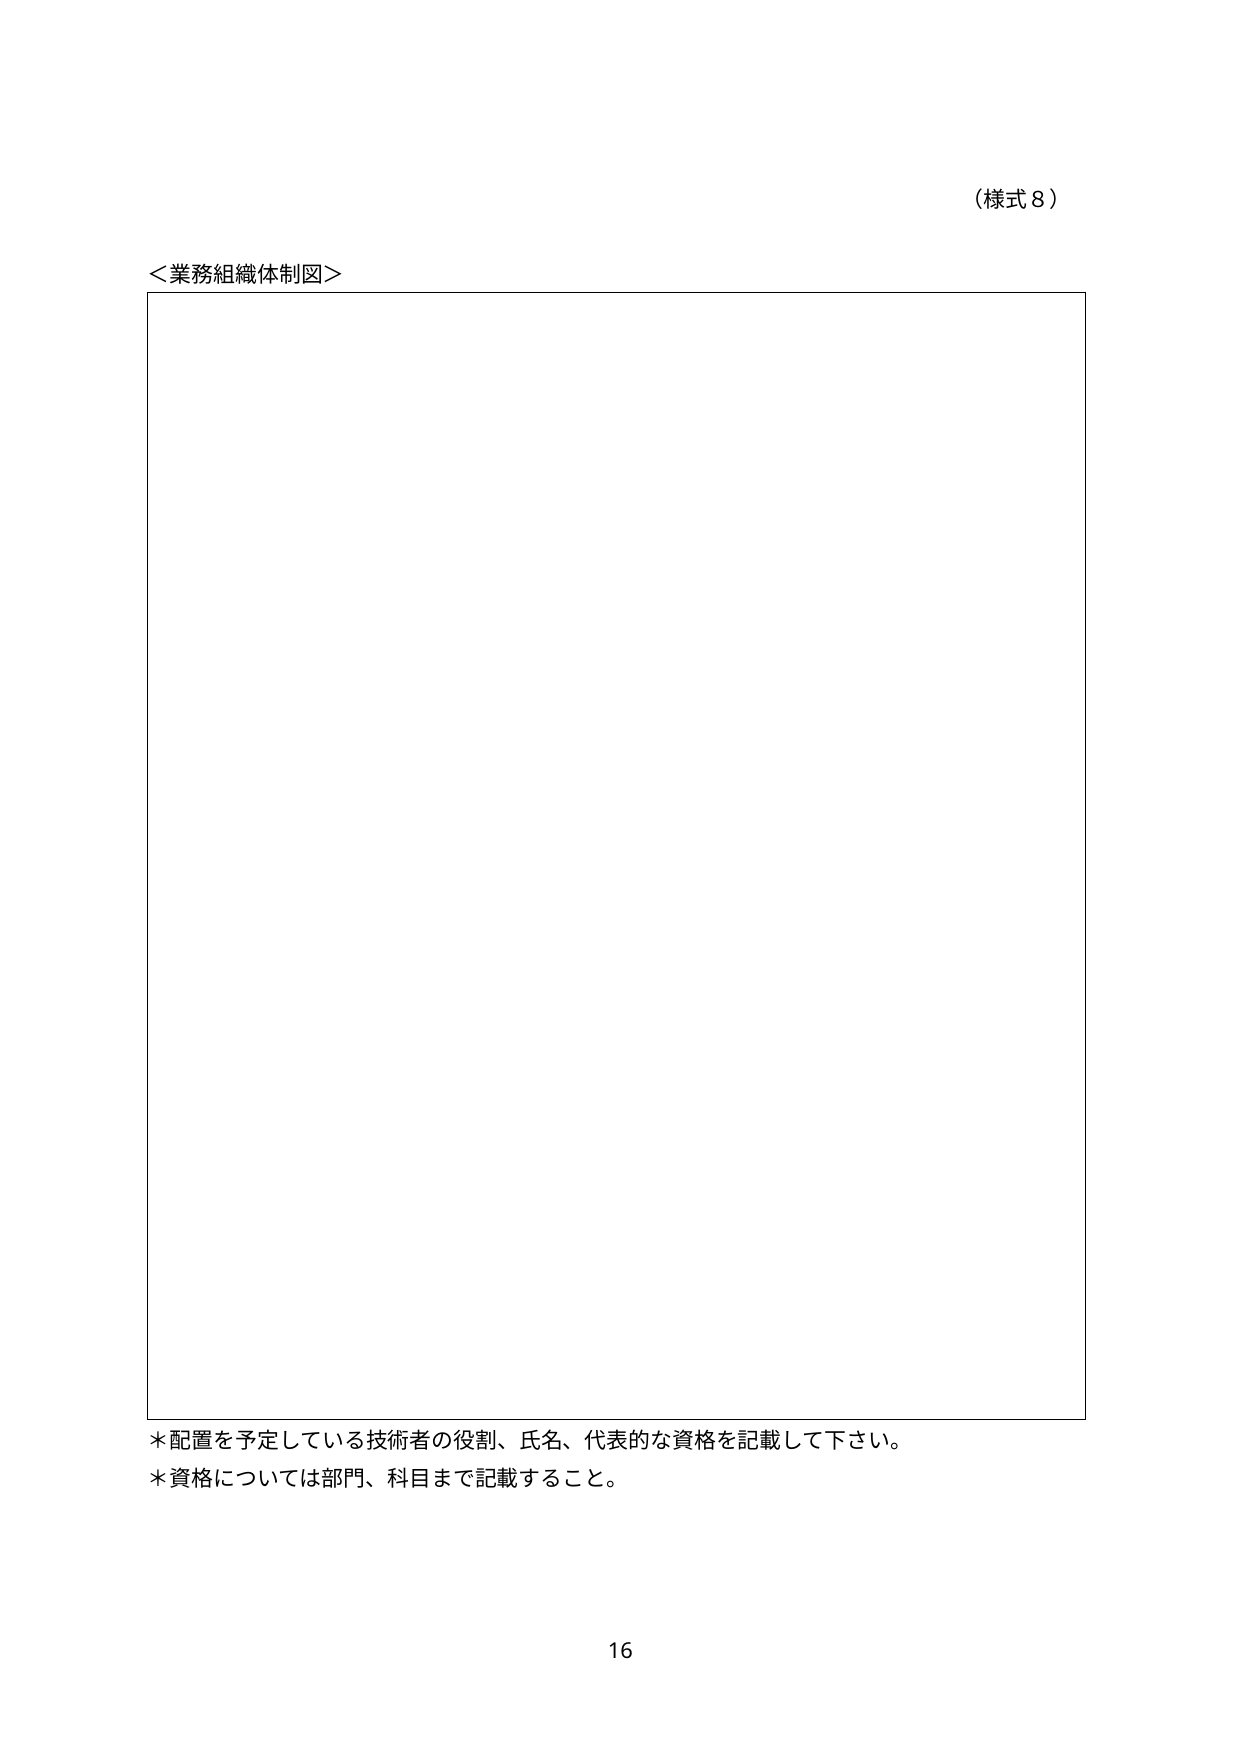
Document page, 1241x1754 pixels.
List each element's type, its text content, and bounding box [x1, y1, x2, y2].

text ＜業務組織体制図＞ [148, 254, 1092, 292]
text （様式８） [148, 179, 1071, 217]
text ＊資格については部門、科目まで記載すること。 [148, 1458, 1092, 1495]
text ＊配置を予定している技術者の役割、氏名、代表的な資格を記載して下さい。 [148, 1420, 1092, 1458]
table_header [148, 293, 1085, 1419]
